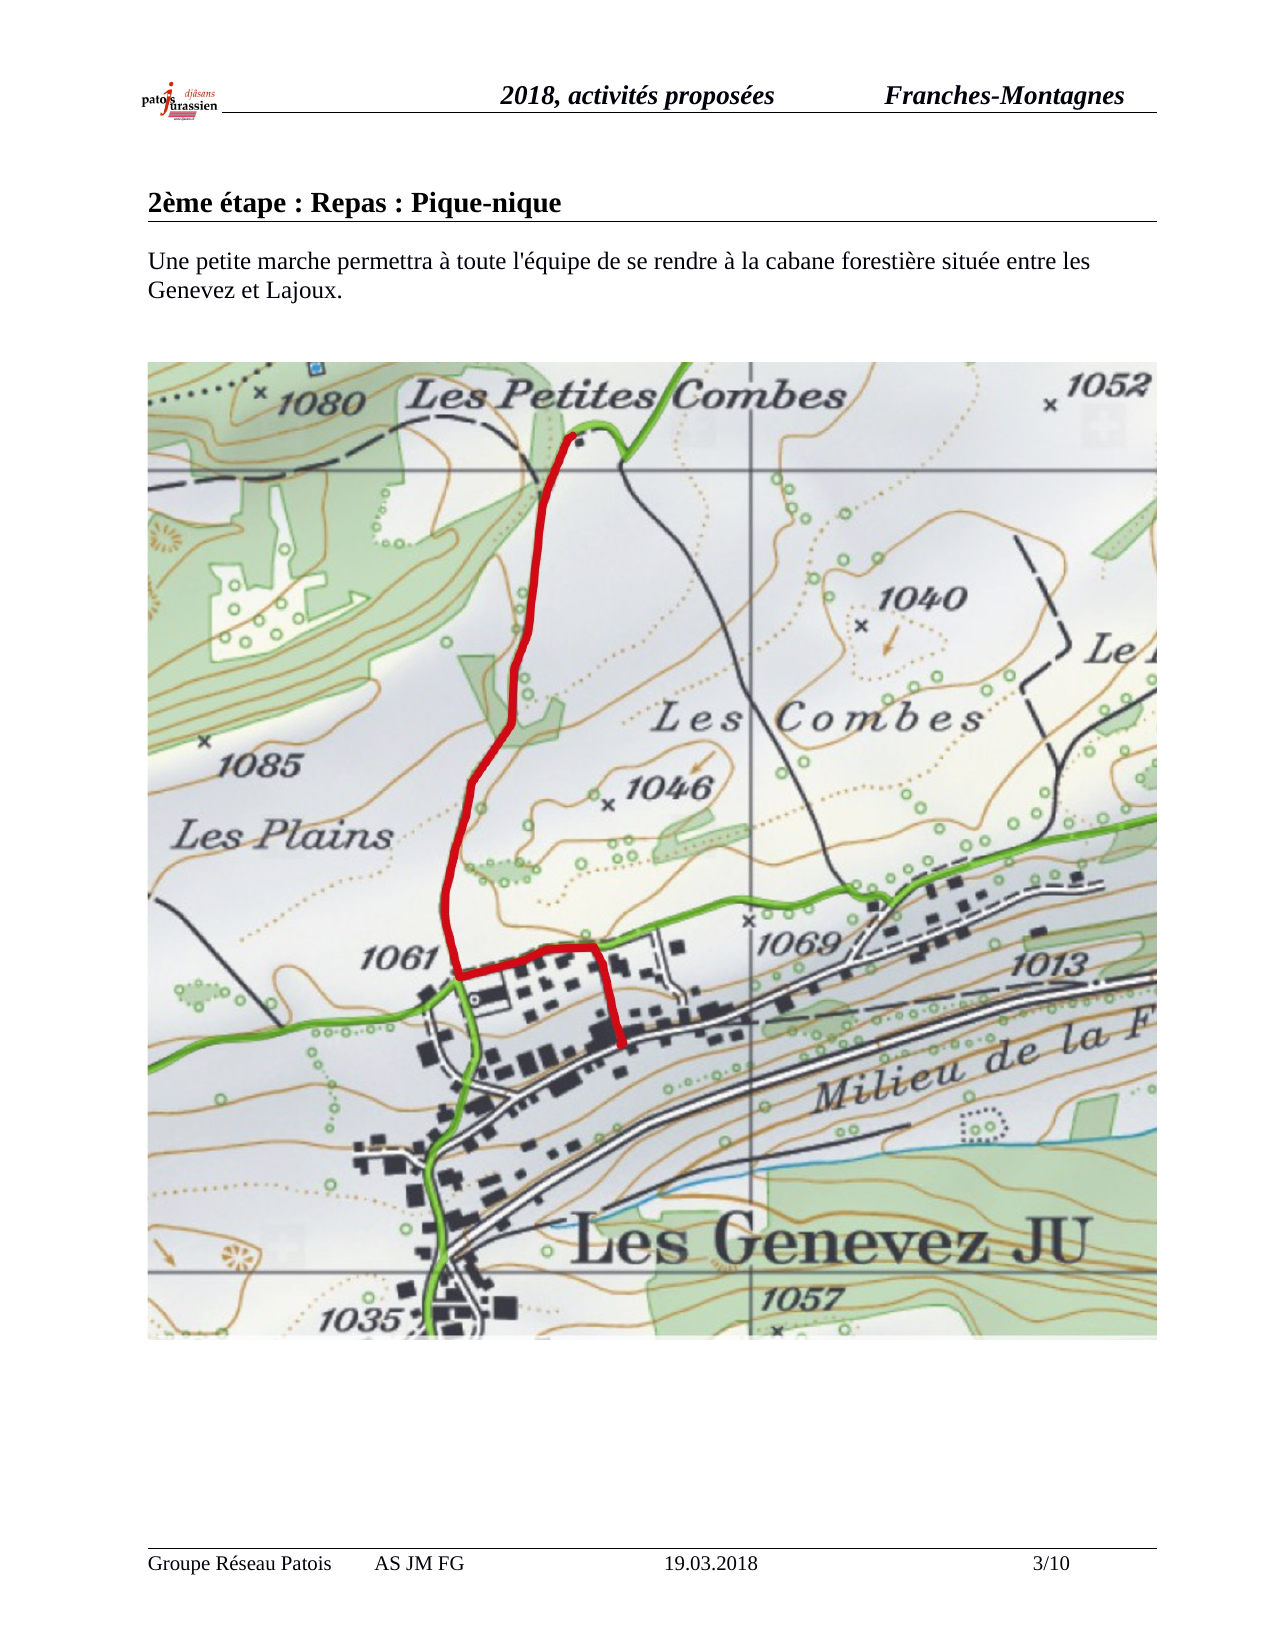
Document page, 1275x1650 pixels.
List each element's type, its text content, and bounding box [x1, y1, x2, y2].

picture [136, 77, 222, 129]
picture [147, 362, 1157, 1340]
text Une petite marche permettra à toute l'équipe de se rendre à la cabane forestière située entre les Genevez et Lajoux. [148, 246, 1157, 304]
subtitle 2ème étape : Repas : Pique-nique [148, 185, 1157, 221]
